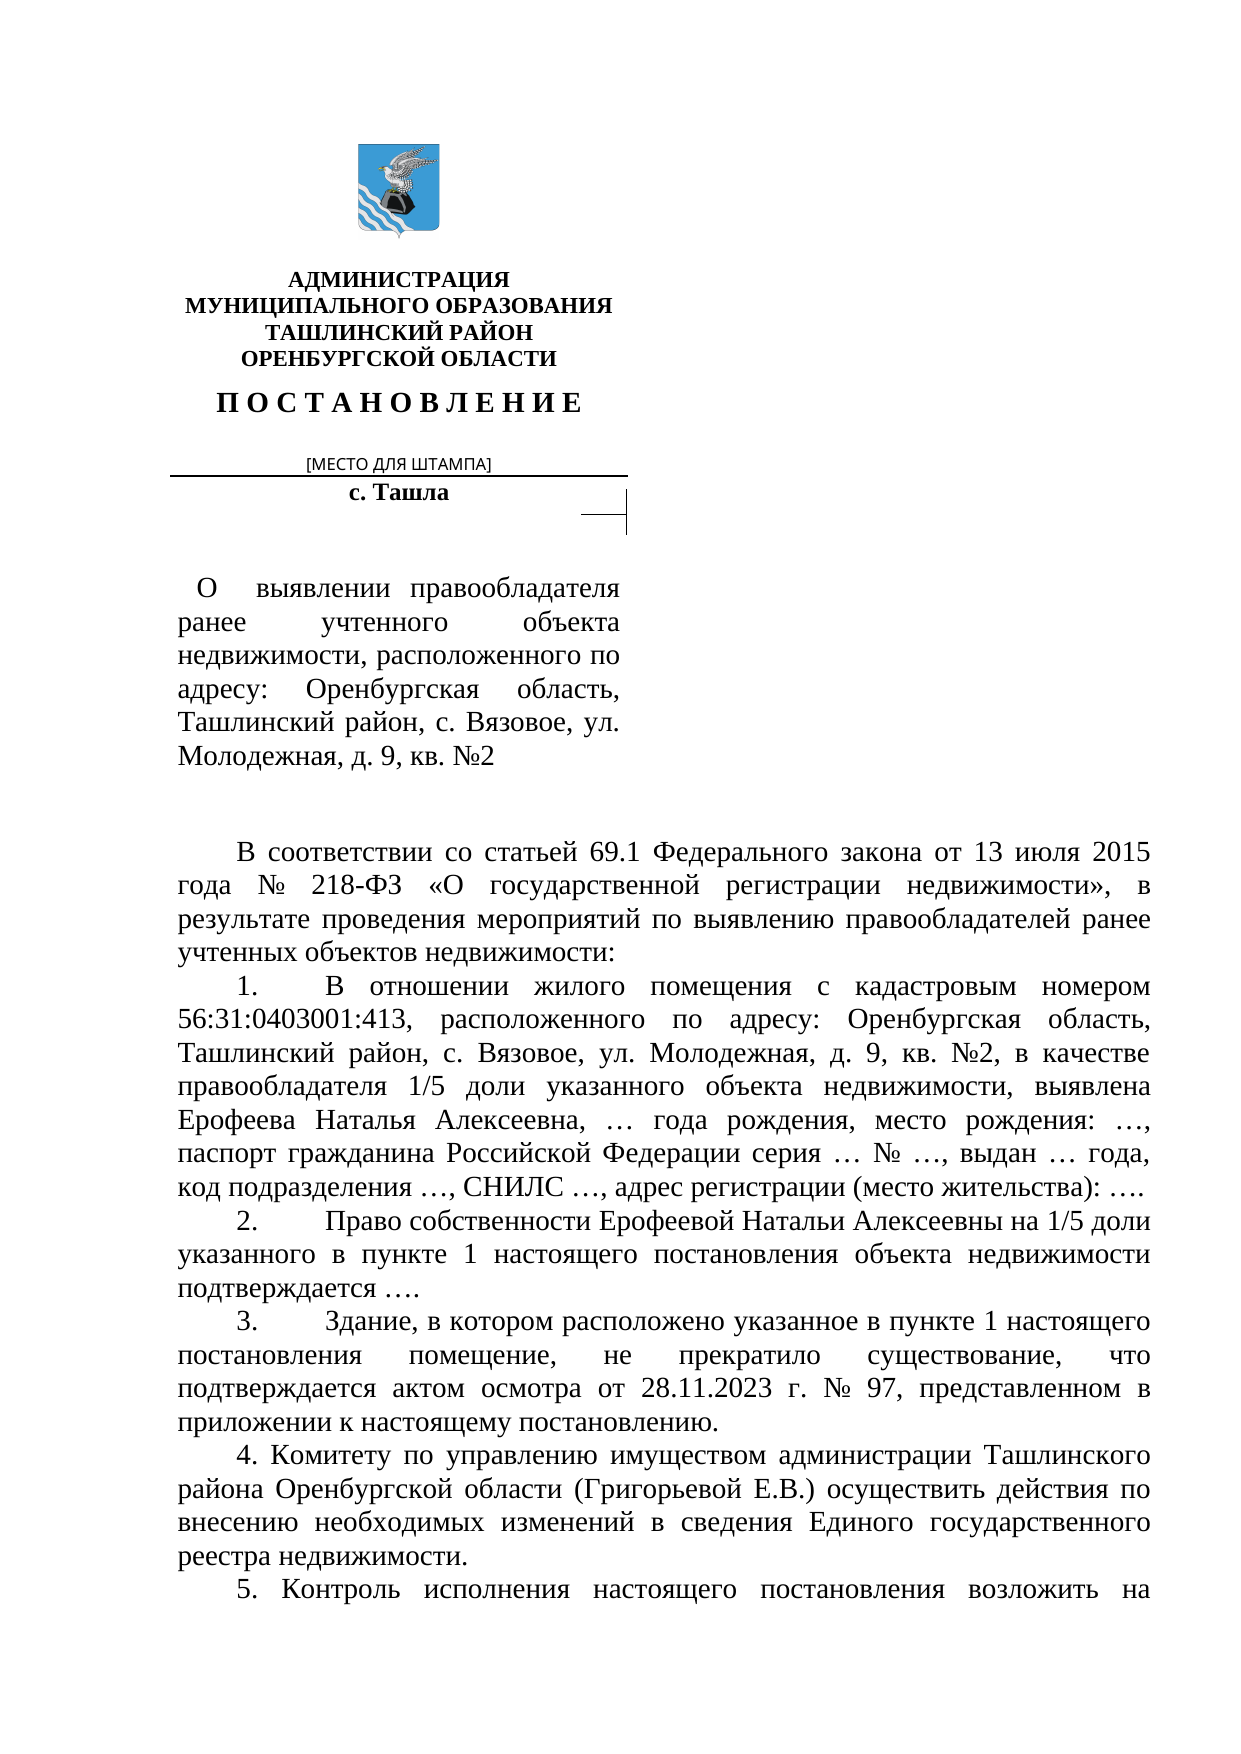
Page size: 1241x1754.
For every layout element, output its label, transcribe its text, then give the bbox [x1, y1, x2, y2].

text В соответствии со статьей 69.1 Федерального закона от 13 июля 2015 года № 218-ФЗ «О государственной регистрации недвижимости», в результате проведения мероприятий по выявлению правообладателей ранее учтенных объектов недвижимости: [177, 834, 1152, 968]
table_cell [МЕСТО ДЛЯ ШТАМПА] [170, 453, 628, 475]
text 4. Комитету по управлению имуществом администрации Ташлинского района Оренбургской области (Григорьевой Е.В.) осуществить действия по внесению необходимых изменений в сведения Единого государственного реестра недвижимости. [177, 1437, 1152, 1572]
list Право собственности Ерофеевой Натальи Алексеевны на 1/5 доли указанного в пункте 1 настоящего постановления объекта недвижимости подтверждается …. [177, 1203, 1152, 1303]
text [177, 1572, 1152, 1605]
list Здание, в котором расположено указанное в пункте 1 настоящего постановления помещение, не прекратило существование, что подтверждается актом осмотра от 28.11.2023 г. № 97, представленном в приложении к настоящему постановлению. [177, 1303, 1152, 1437]
table_header АДМИНИСТРАЦИЯ МУНИЦИПАЛЬНОГО ОБРАЗОВАНИЯ ТАШЛИНСКИЙ РАЙОН ОРЕНБУРГСКОЙ ОБЛАСТИ П О С Т А Н О В Л Е Н И Е [170, 118, 628, 453]
text О выявлении правообладателя ранее учтенного объекта недвижимости, расположенного по адресу: Оренбургская область, Ташлинский район, с. Вязовое, ул. Молодежная, д. 9, кв. №2 [177, 534, 620, 771]
table_cell с. Ташла [170, 477, 628, 534]
list В отношении жилого помещения с кадастровым номером 56:31:0403001:413, расположенного по адресу: Оренбургская область, Ташлинский район, с. Вязовое, ул. Молодежная, д. 9, кв. №2, в качестве правообладателя 1/5 доли указанного объекта недвижимости, выявлена Ерофеева Наталья Алексеевна, … года рождения, место рождения: …, паспорт гражданина Российской Федерации серия … № …, выдан … года, код подразделения …, СНИЛС …, адрес регистрации (место жительства): …. [177, 968, 1152, 1203]
